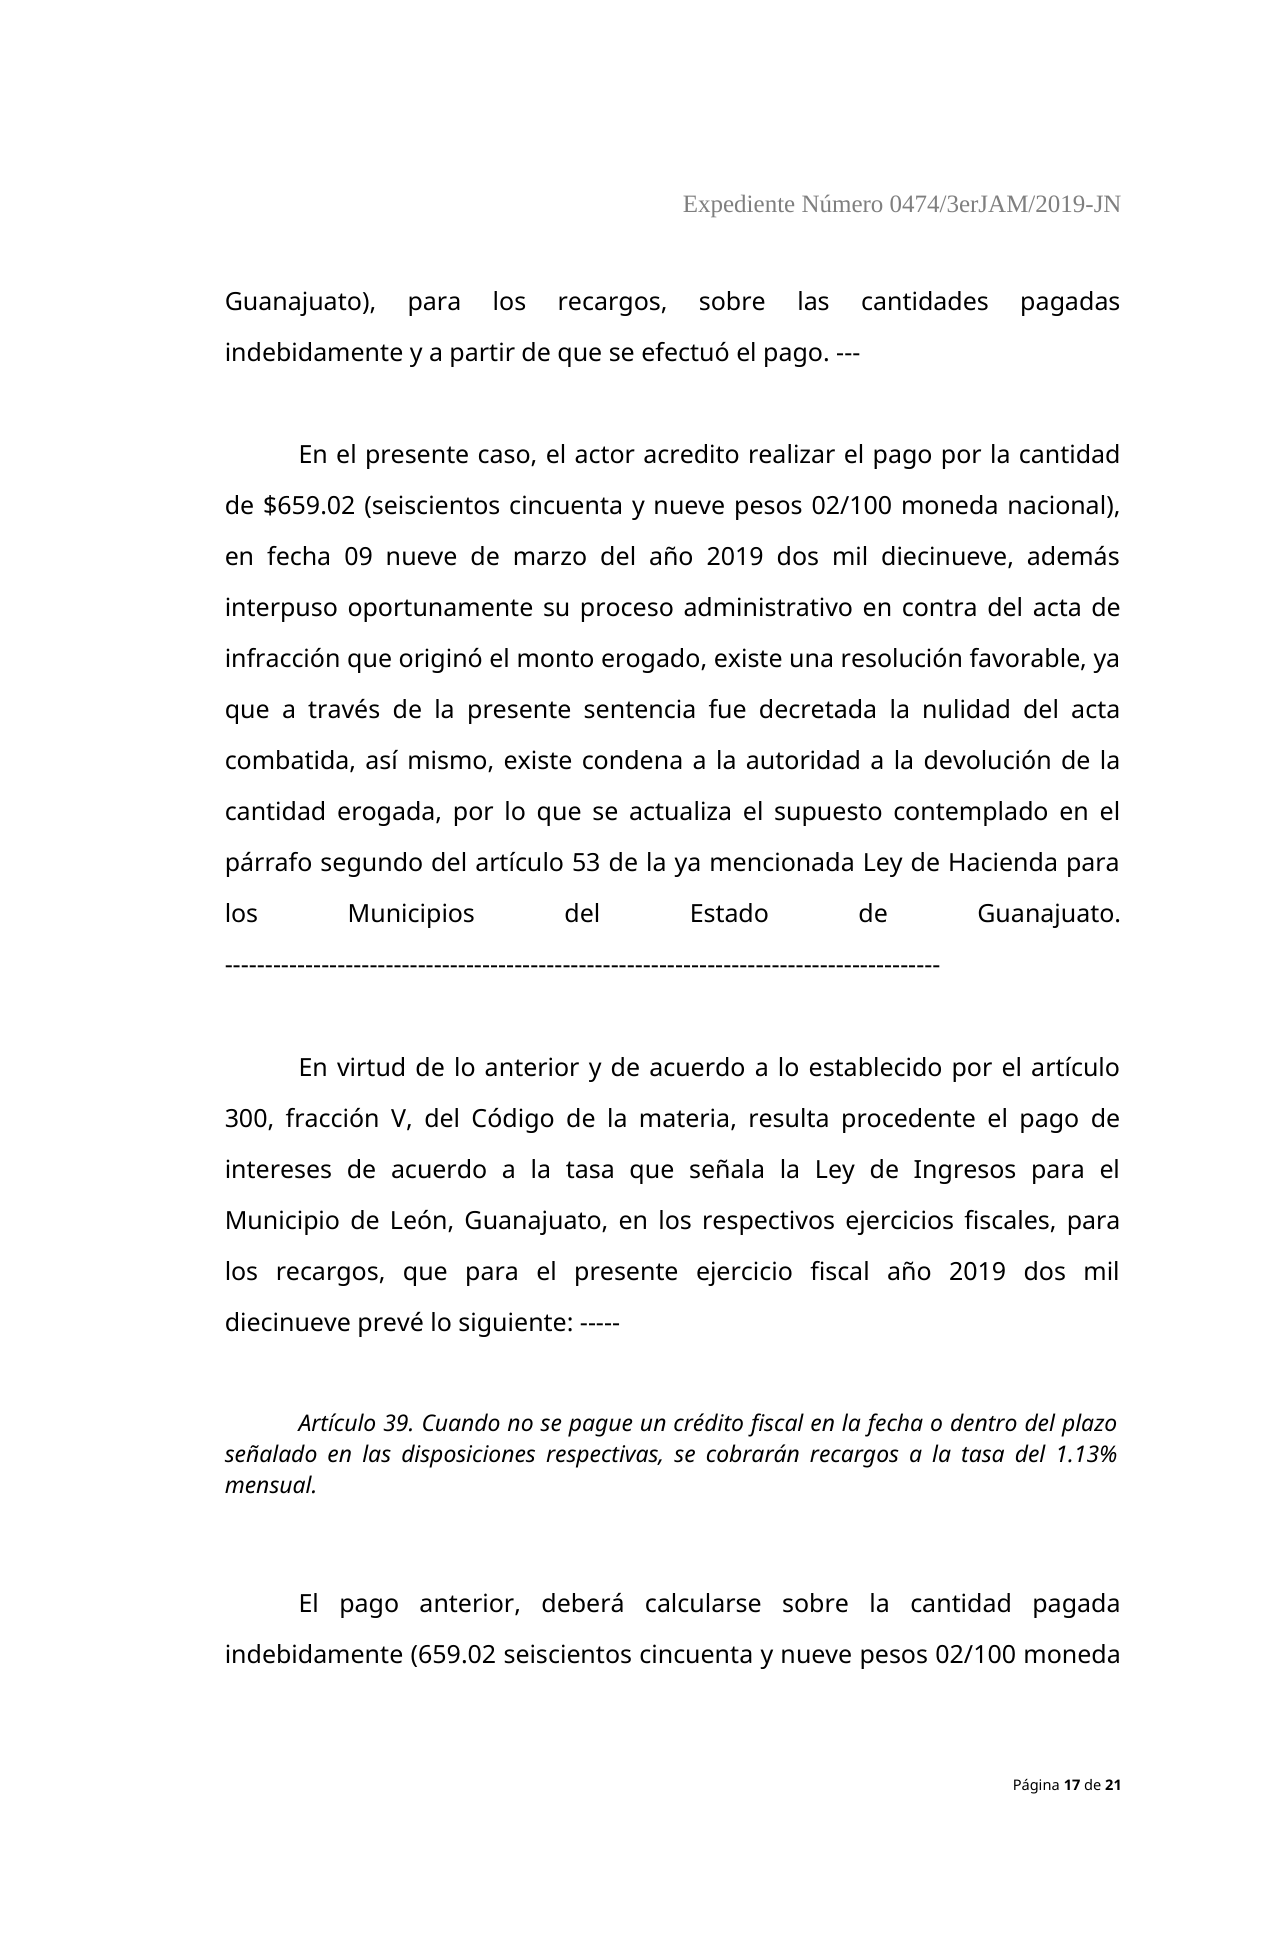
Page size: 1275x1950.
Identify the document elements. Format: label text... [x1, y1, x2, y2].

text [224, 1585, 1121, 1670]
text En el presente caso, el actor acredito realizar el pago por la cantidad de $659.02 (seiscientos cincuenta y nueve pesos 02/100 moneda nacional), en fecha 09 nueve de marzo del año 2019 dos mil diecinueve, además interpuso oportunamente su proceso administrativo en contra del acta de infracción que originó el monto erogado, existe una resolución favorable, ya que a través de la presente sentencia fue decretada la nulidad del acta combatida, así mismo, existe condena a la autoridad a la devolución de la cantidad erogada, por lo que se actualiza el supuesto contemplado en el párrafo segundo del artículo 53 de la ya mencionada Ley de Hacienda para los Municipios del Estado de Guanajuato. ----------------------------------------------------------------------------------------- [224, 437, 1121, 981]
text En virtud de lo anterior y de acuerdo a lo establecido por el artículo 300, fracción V, del Código de la materia, resulta procedente el pago de intereses de acuerdo a la tasa que señala la Ley de Ingresos para el Municipio de León, Guanajuato, en los respectivos ejercicios fiscales, para los recargos, que para el presente ejercicio fiscal año 2019 dos mil diecinueve prevé lo siguiente: ----- [224, 1049, 1121, 1338]
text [224, 283, 1121, 369]
text Artículo 39. Cuando no se pague un crédito fiscal en la fecha o dentro del plazo señalado en las disposiciones respectivas, se cobrarán recargos a la tasa del 1.13% mensual. [224, 1406, 1121, 1500]
